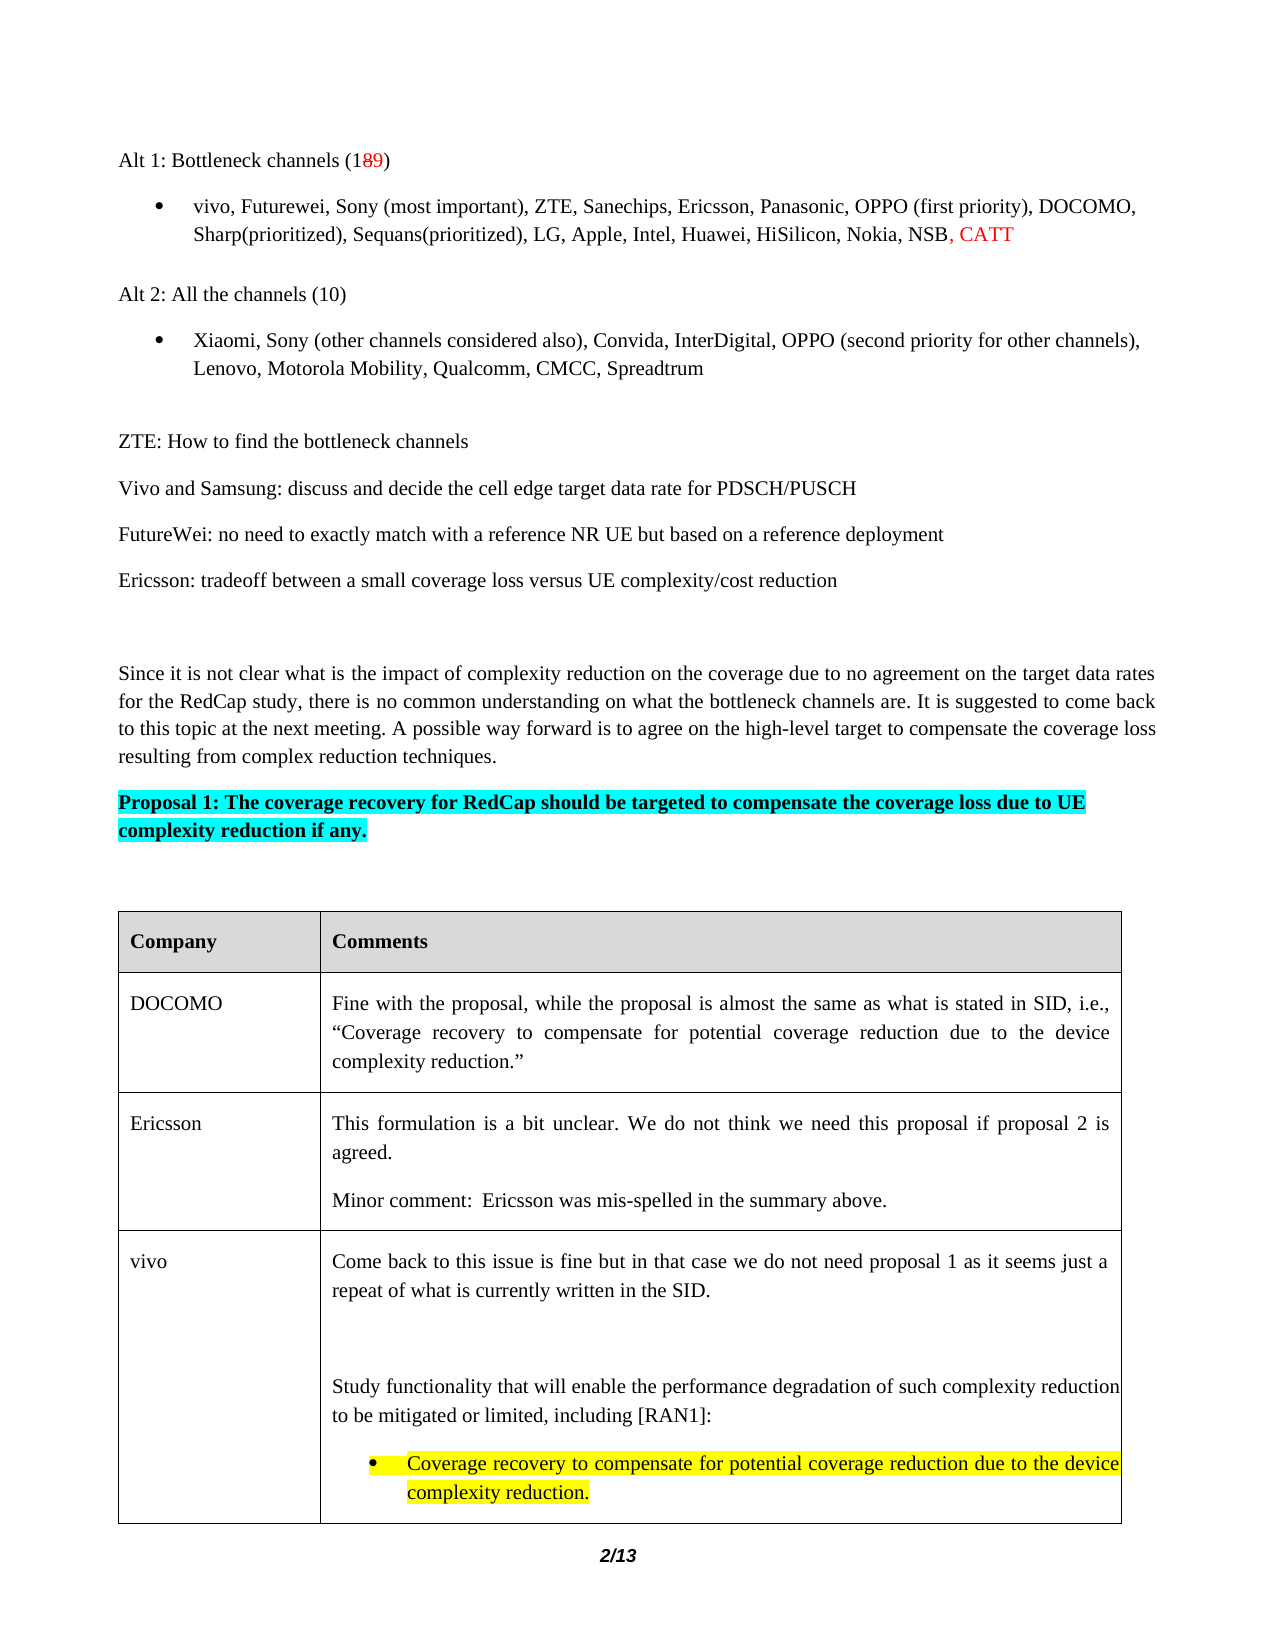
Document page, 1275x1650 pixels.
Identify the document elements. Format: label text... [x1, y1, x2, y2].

text Alt 2: All the channels (10) [118, 281, 1157, 306]
table_cell Ericsson [119, 1093, 320, 1230]
text FutureWei: no need to exactly match with a reference NR UE but based on a reference deployment [118, 522, 1157, 546]
list vivo, Futurewei, Sony (most important), ZTE, Sanechips, Ericsson, Panasonic, OPPO (first priority), DOCOMO, Sharp(prioritized), Sequans(prioritized), LG, Apple, Intel, Huawei, HiSilicon, Nokia, NSB, CATT [156, 194, 1157, 246]
table_cell DOCOMO [119, 973, 320, 1092]
table_cell Fine with the proposal, while the proposal is almost the same as what is stated in SID, i.e., “Coverage recovery to compensate for potential coverage reduction due to the device complexity reduction.” [321, 973, 1121, 1092]
text Vivo and Samsung: discuss and decide the cell edge target data rate for PDSCH/PUSCH [118, 476, 1157, 500]
table_header Comments [321, 912, 1121, 972]
list Xiaomi, Sony (other channels considered also), Convida, InterDigital, OPPO (second priority for other channels), Lenovo, Motorola Mobility, Qualcomm, CMCC, Spreadtrum [156, 328, 1157, 379]
text Alt 1: Bottleneck channels (189) [118, 148, 1157, 172]
text Since it is not clear what is the impact of complexity reduction on the coverage due to no agreement on the target data rates for the RedCap study, there is no common understanding on what the bottleneck channels are. It is suggested to come back to this topic at the next meeting. A possible way forward is to agree on the high-level target to compensate the coverage loss resulting from complex reduction techniques. [118, 661, 1157, 768]
table_header Company [119, 912, 320, 972]
text ZTE: How to find the bottleneck channels [118, 429, 1157, 453]
text Proposal 1: The coverage recovery for RedCap should be targeted to compensate the coverage loss due to UE complexity reduction if any. [118, 790, 1157, 842]
table_cell This formulation is a bit unclear. We do not think we need this proposal if proposal 2 is agreed. Minor comment: Ericsson was mis-spelled in the summary above. [321, 1093, 1121, 1230]
text Ericsson: tradeoff between a small coverage loss versus UE complexity/cost reduction [118, 568, 1157, 592]
table_cell vivo [119, 1231, 320, 1523]
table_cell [321, 1231, 1121, 1523]
